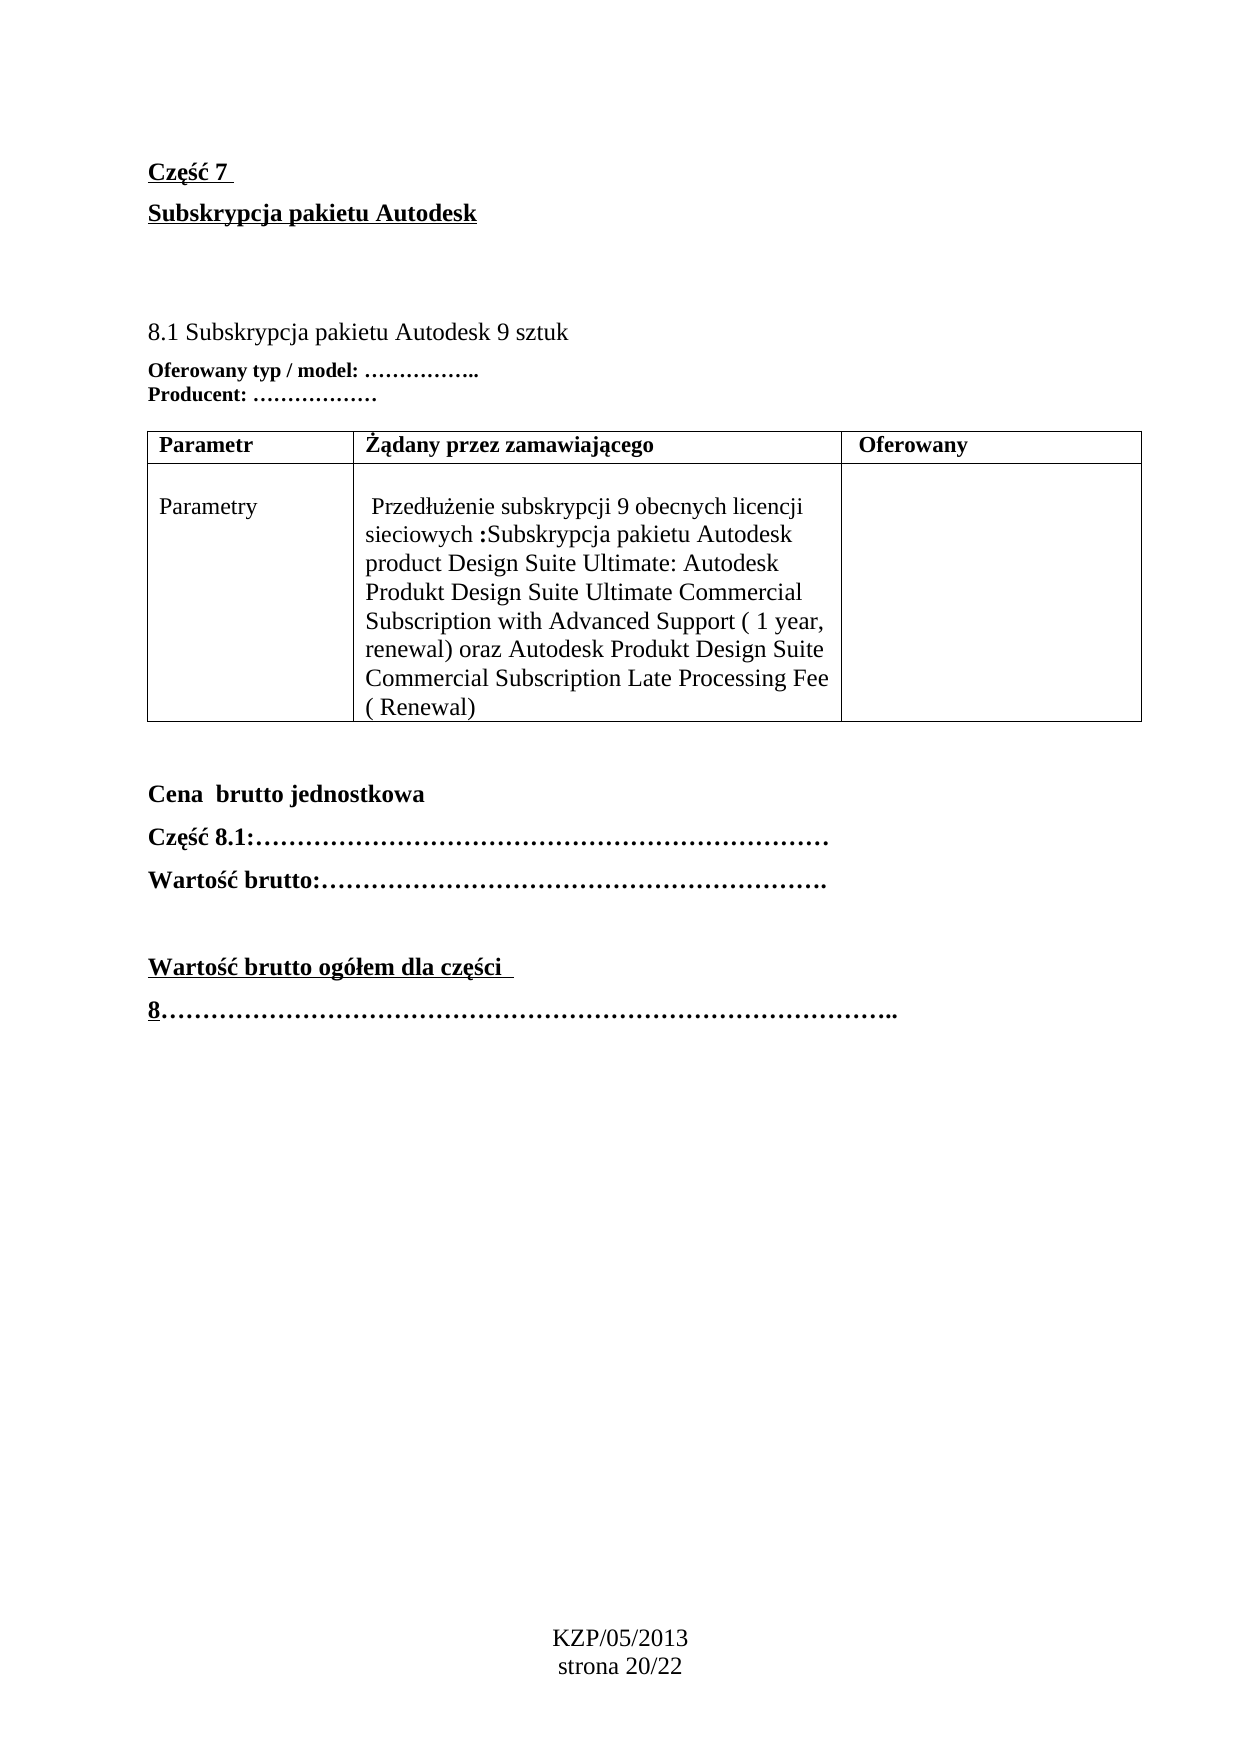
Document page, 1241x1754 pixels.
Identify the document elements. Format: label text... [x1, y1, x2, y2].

text Cena brutto jednostkowa [148, 779, 1093, 808]
text Wartość brutto:……………………………………………………. [148, 866, 1093, 894]
text Część 8.1:…………………………………………………………… [148, 822, 1093, 851]
text Wartość brutto ogółem dla części 8…………………………………………………………………………….. [148, 952, 1093, 1024]
table_header Oferowany [842, 432, 1141, 463]
text Część 7 [148, 157, 1093, 186]
text Producent: ……………… [148, 382, 1093, 406]
text 8.1 Subskrypcja pakietu Autodesk 9 sztuk [148, 317, 1093, 346]
table_cell Przedłużenie subskrypcji 9 obecnych licencji sieciowych :Subskrypcja pakietu Autodesk product Design Suite Ultimate: Autodesk Produkt Design Suite Ultimate Commercial Subscription with Advanced Support ( 1 year, renewal) oraz Autodesk Produkt Design Suite Commercial Subscription Late Processing Fee ( Renewal) [354, 464, 841, 721]
table_cell Parametry [148, 464, 353, 721]
table_header Żądany przez zamawiającego [354, 432, 841, 463]
text Oferowany typ / model: …………….. [148, 358, 1093, 382]
table_header Parametr [148, 432, 353, 463]
text Subskrypcja pakietu Autodesk [148, 198, 1093, 227]
table_cell [842, 464, 1141, 721]
